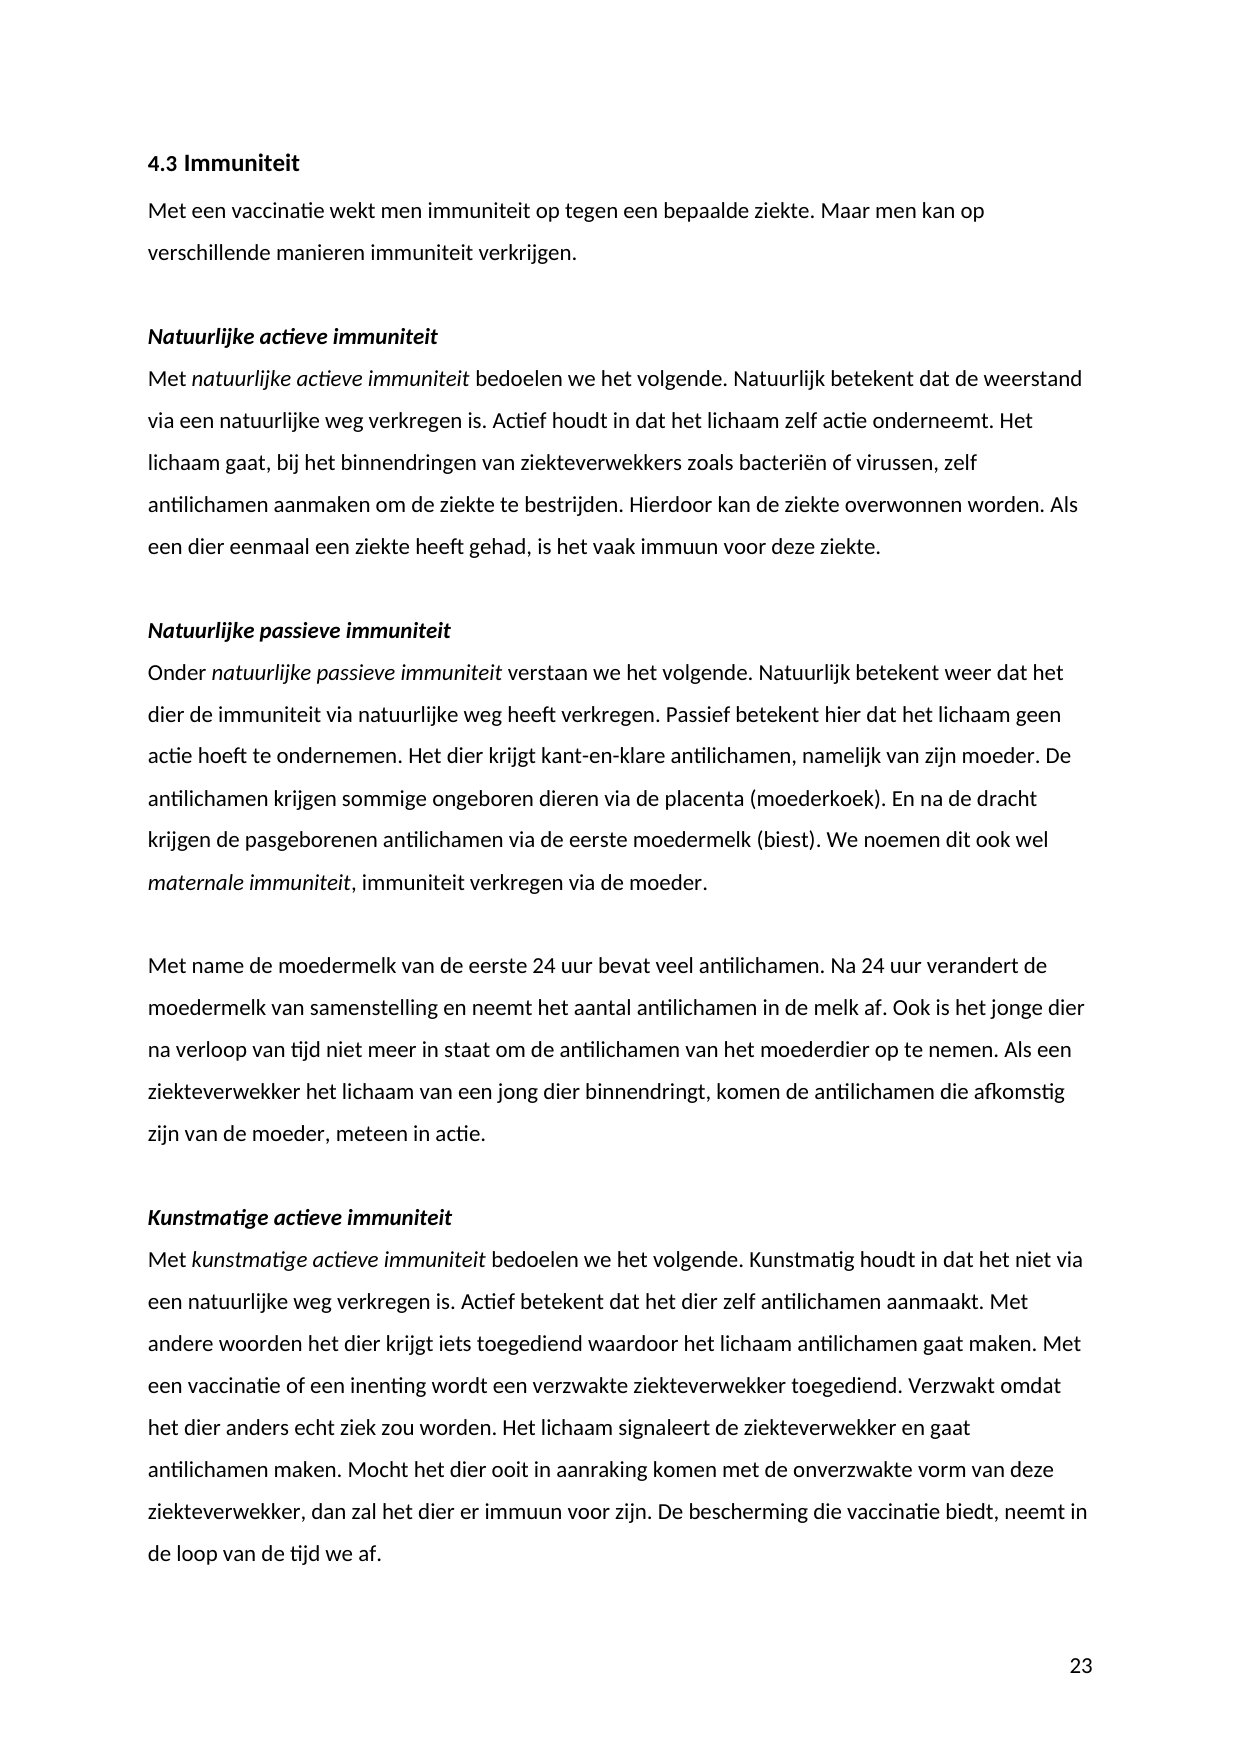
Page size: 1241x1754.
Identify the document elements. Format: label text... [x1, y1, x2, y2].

text Met natuurlijke actieve immuniteit bedoelen we het volgende. Natuurlijk betekent dat de weerstand via een natuurlijke weg verkregen is. Actief houdt in dat het lichaam zelf actie onderneemt. Het lichaam gaat, bij het binnendringen van ziekteverwekkers zoals bacteriën of virussen, zelf antilichamen aanmaken om de ziekte te bestrijden. Hierdoor kan de ziekte overwonnen worden. Als een dier eenmaal een ziekte heeft gehad, is het vaak immuun voor deze ziekte. [148, 364, 1093, 560]
text Met een vaccinatie wekt men immuniteit op tegen een bepaalde ziekte. Maar men kan op verschillende manieren immuniteit verkrijgen. [148, 196, 1093, 266]
text Natuurlijke actieve immuniteit [148, 322, 1093, 350]
text Met name de moedermelk van de eerste 24 uur bevat veel antilichamen. Na 24 uur verandert de moedermelk van samenstelling en neemt het aantal antilichamen in de melk af. Ook is het jonge dier na verloop van tijd niet meer in staat om de antilichamen van het moederdier op te nemen. Als een ziekteverwekker het lichaam van een jong dier binnendringt, komen de antilichamen die afkomstig zijn van de moeder, meteen in actie. [148, 952, 1093, 1147]
text Onder natuurlijke passieve immuniteit verstaan we het volgende. Natuurlijk betekent weer dat het dier de immuniteit via natuurlijke weg heeft verkregen. Passief betekent hier dat het lichaam geen actie hoeft te ondernemen. Het dier krijgt kant-en-klare antilichamen, namelijk van zijn moeder. De antilichamen krijgen sommige ongeboren dieren via de placenta (moederkoek). En na de dracht krijgen de pasgeborenen antilichamen via de eerste moedermelk (biest). We noemen dit ook wel maternale immuniteit, immuniteit verkregen via de moeder. [148, 658, 1093, 896]
text Natuurlijke passieve immuniteit [148, 616, 1093, 644]
text Kunstmatige actieve immuniteit [148, 1203, 1093, 1231]
text 4.3 Immuniteit [148, 148, 1093, 178]
text Met kunstmatige actieve immuniteit bedoelen we het volgende. Kunstmatig houdt in dat het niet via een natuurlijke weg verkregen is. Actief betekent dat het dier zelf antilichamen aanmaakt. Met andere woorden het dier krijgt iets toegediend waardoor het lichaam antilichamen gaat maken. Met een vaccinatie of een inenting wordt een verzwakte ziekteverwekker toegediend. Verzwakt omdat het dier anders echt ziek zou worden. Het lichaam signaleert de ziekteverwekker en gaat antilichamen maken. Mocht het dier ooit in aanraking komen met de onverzwakte vorm van deze ziekteverwekker, dan zal het dier er immuun voor zijn. De bescherming die vaccinatie biedt, neemt in de loop van de tijd we af. [148, 1245, 1093, 1567]
